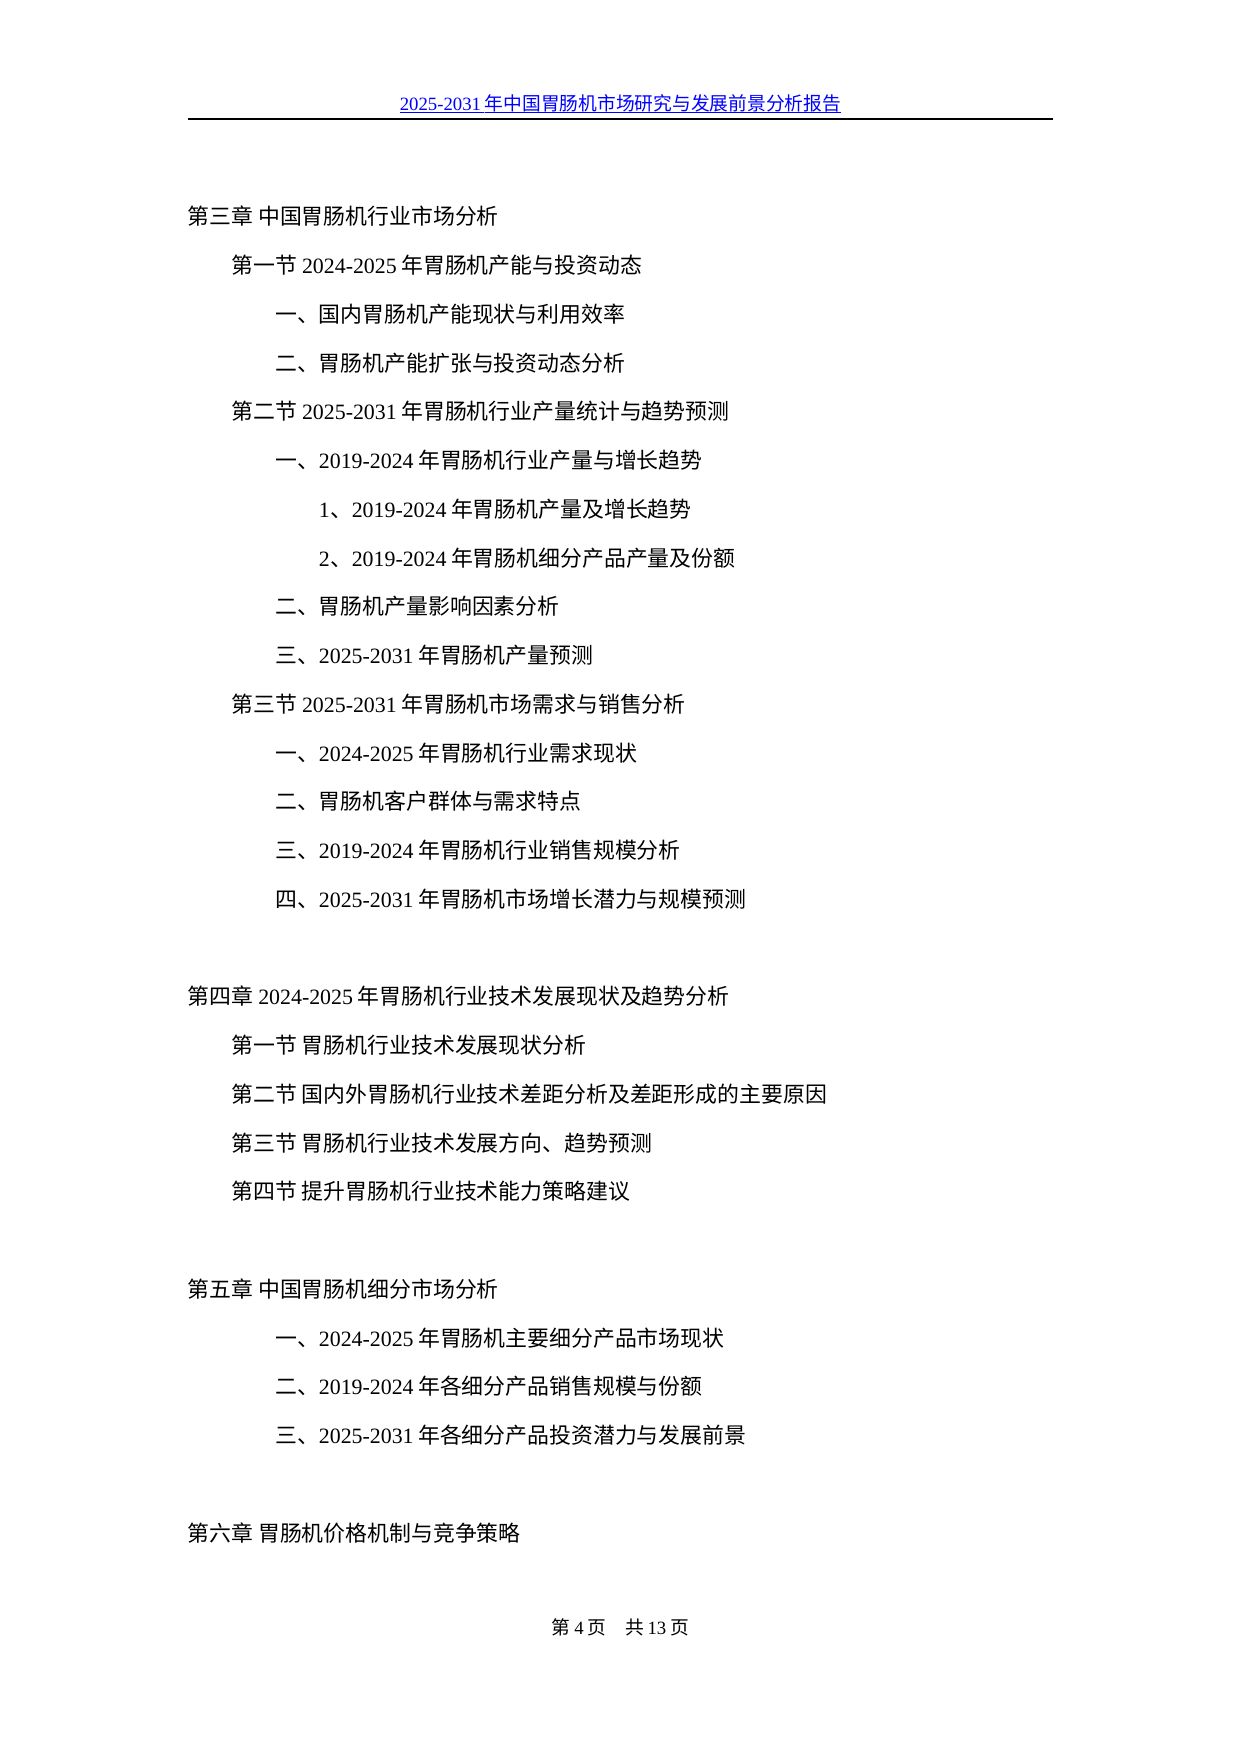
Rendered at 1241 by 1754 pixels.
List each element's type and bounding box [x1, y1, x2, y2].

text [187, 150, 1053, 1548]
